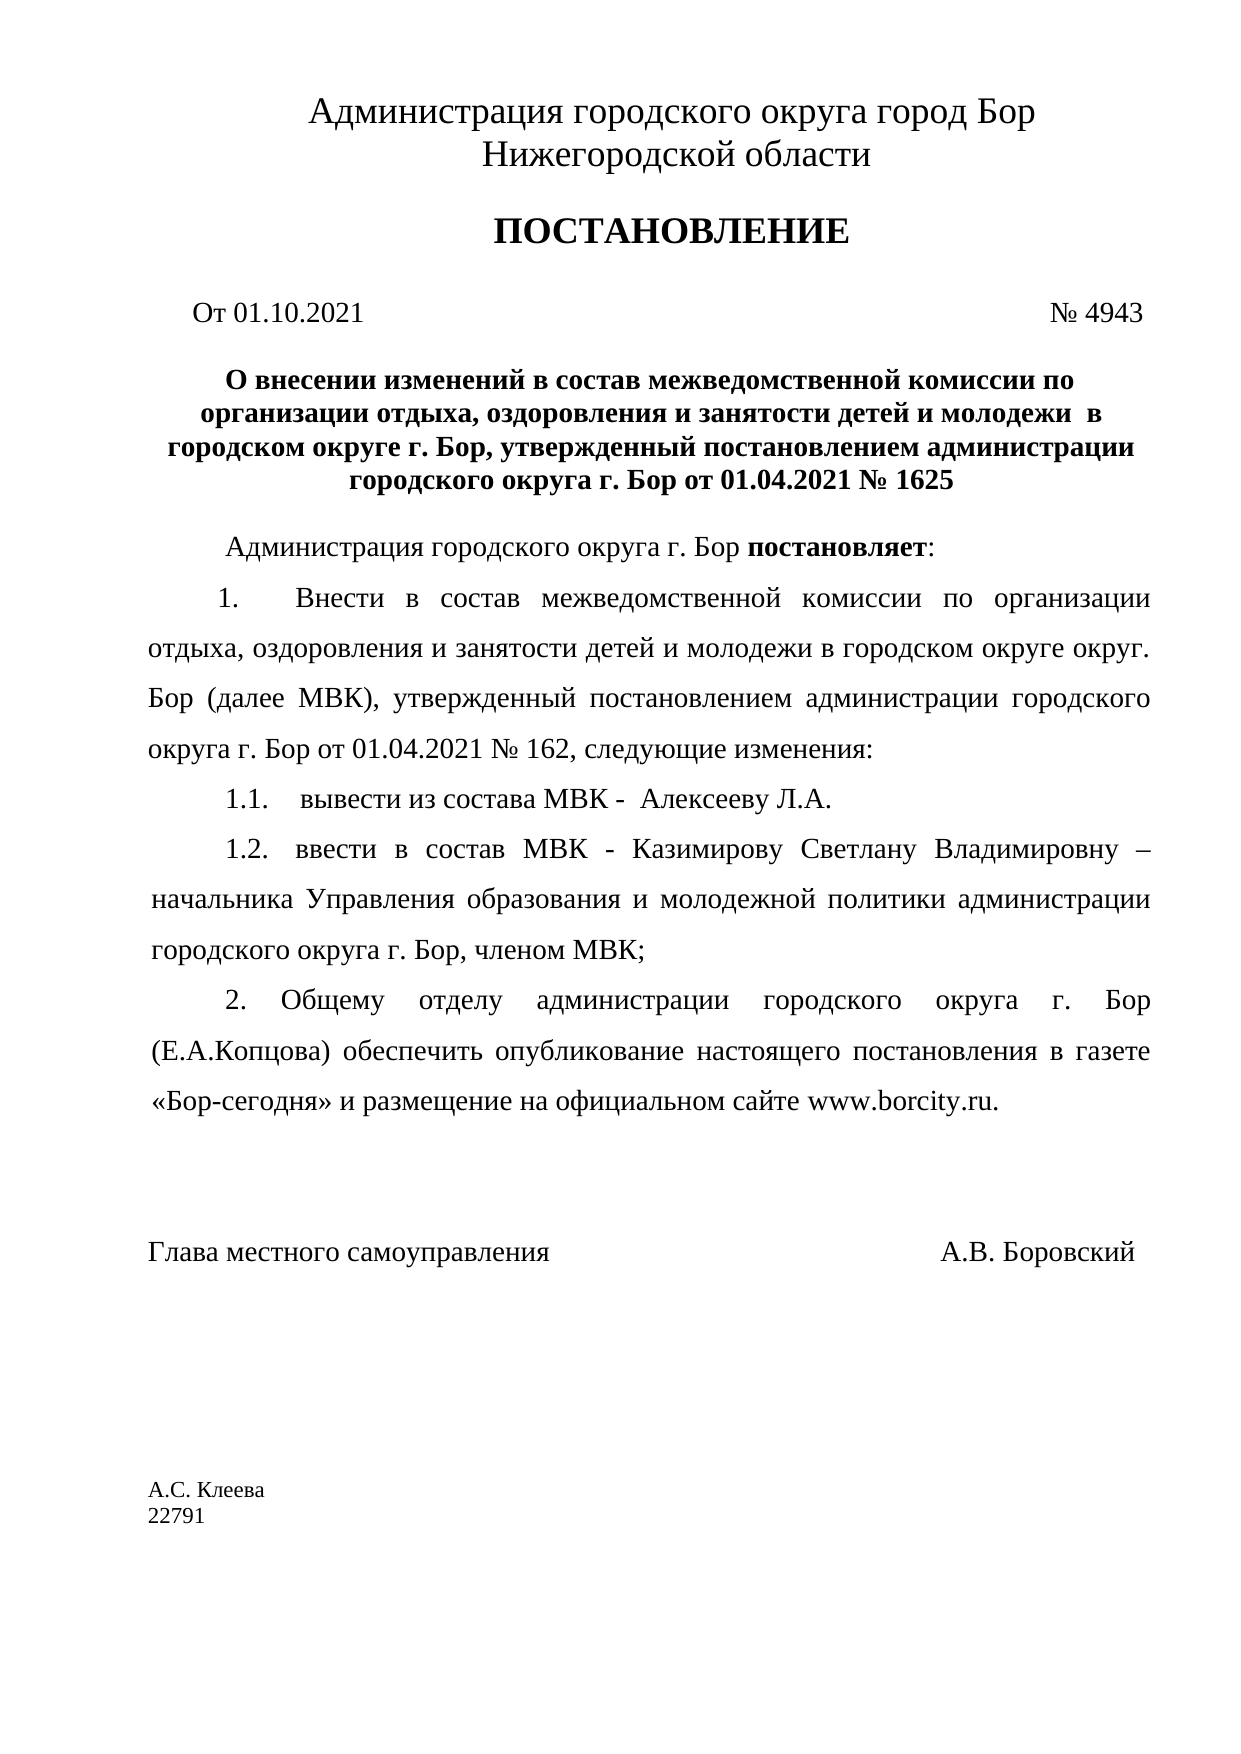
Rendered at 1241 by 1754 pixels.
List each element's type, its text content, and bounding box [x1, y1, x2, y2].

text Администрация городского округа г. Бор постановляет: [151, 529, 1152, 563]
text О внесении изменений в состав межведомственной комиссии по организации отдыха, оздоровления и занятости детей и молодежи в городском округе г. Бор, утвержденный постановлением администрации городского округа г. Бор от 01.04.2021 № 1625 [148, 362, 1152, 496]
subtitle 22791 [148, 1502, 1152, 1529]
list ввести в состав МВК - Казимирову Светлану Владимировну – начальника Управления образования и молодежной политики администрации городского округа г. Бор, членом МВК; [151, 831, 1152, 966]
subtitle От 01.10.2021 № 4943 [148, 295, 1152, 328]
list 2. Общему отделу администрации городского округа г. Бор (Е.А.Копцова) обеспечить опубликование настоящего постановления в газете «Бор-сегодня» и размещение на официальном сайте www.borcity.ru. [151, 982, 1152, 1116]
list вывести из состава МВК - Алексееву Л.А. [225, 781, 1152, 814]
text Глава местного самоуправления А.В. Боровский [148, 1234, 1152, 1267]
list Внести в состав межведомственной комиссии по организации отдыха, оздоровления и занятости детей и молодежи в городском округе округ. Бор (далее МВК), утвержденный постановлением администрации городского округа г. Бор от 01.04.2021 № 162, следующие изменения: [148, 580, 1152, 764]
subtitle А.С. Клеева [148, 1476, 1152, 1502]
text Администрация городского округа город Бор [148, 89, 1152, 132]
subtitle ПОСТАНОВЛЕНИЕ [148, 208, 1152, 252]
text Нижегородской области [148, 132, 1152, 175]
